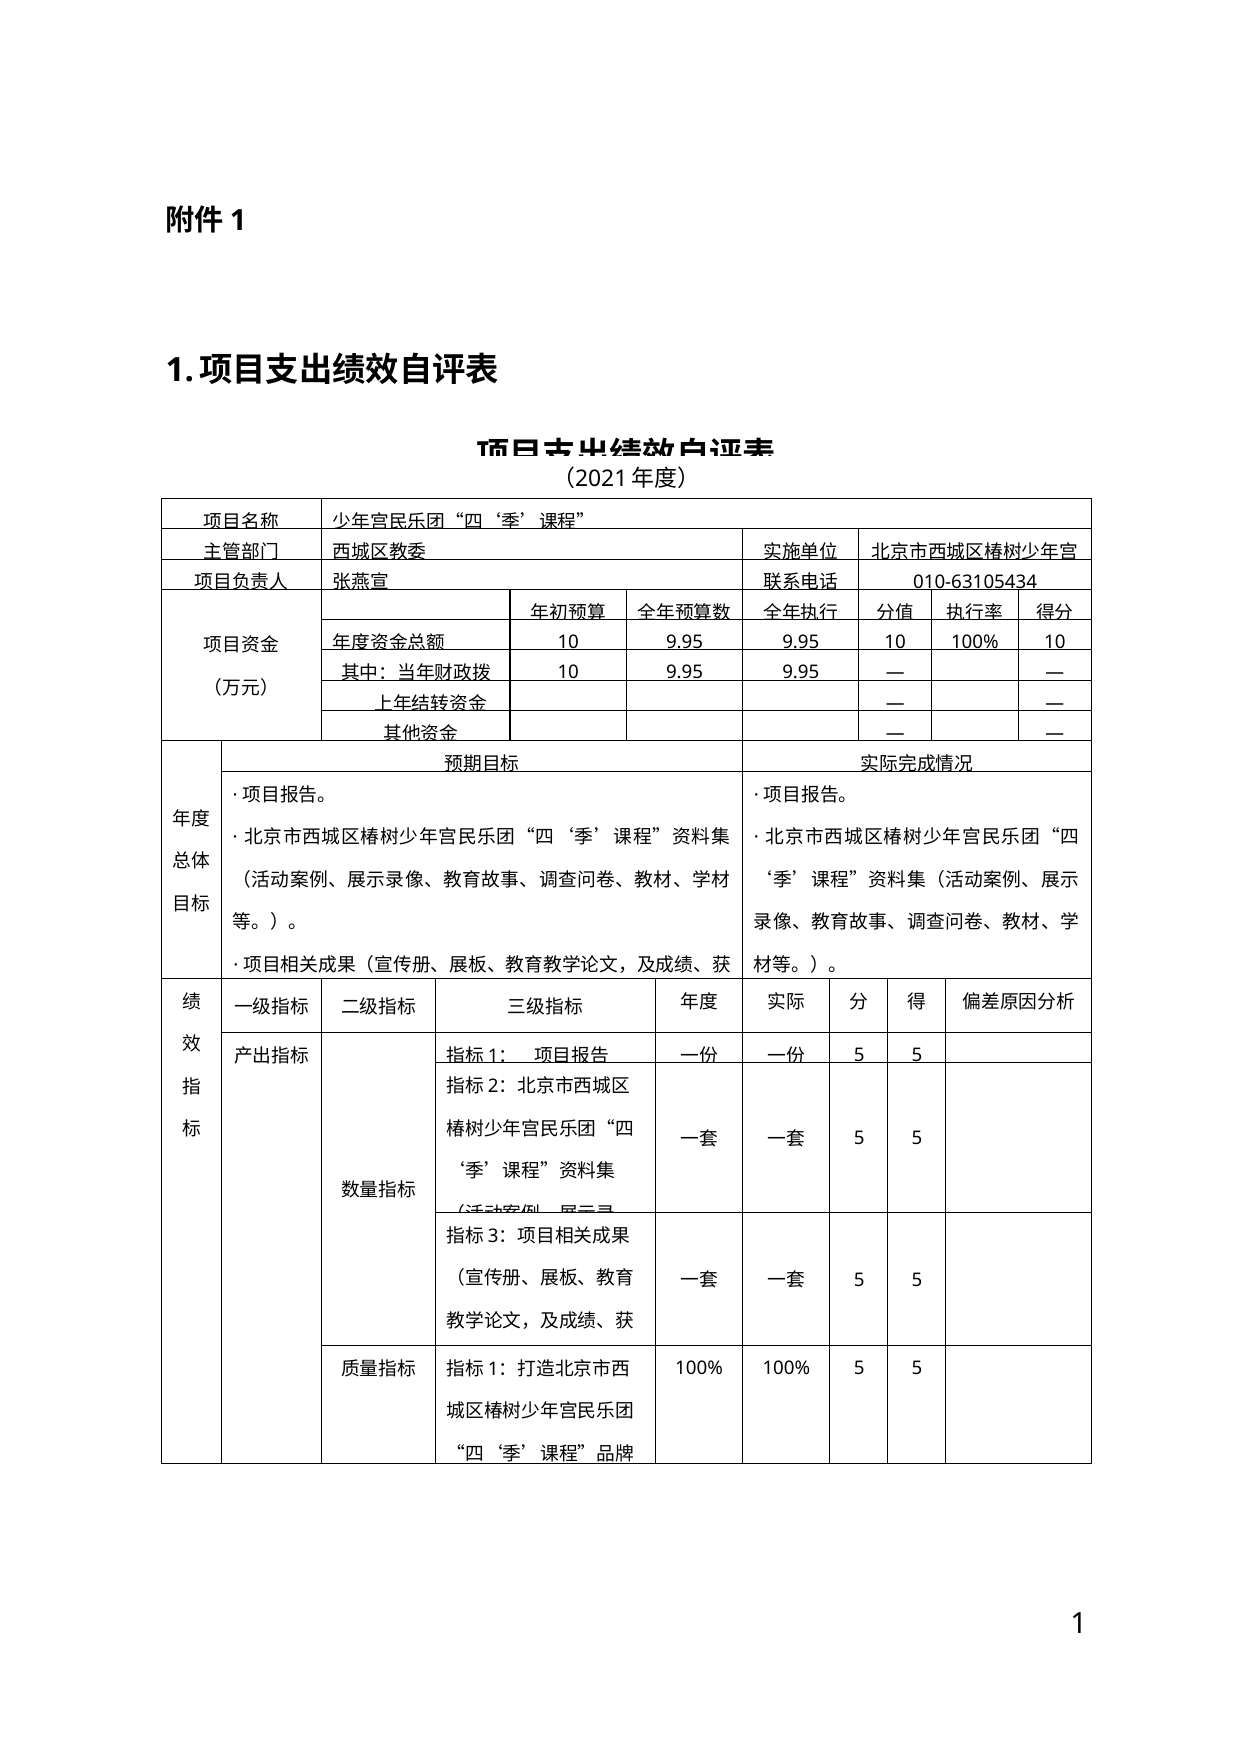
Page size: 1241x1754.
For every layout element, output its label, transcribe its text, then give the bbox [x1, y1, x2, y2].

table_cell 100% [743, 1346, 829, 1463]
table_cell 5 [888, 1033, 945, 1062]
table_cell 9.95 [627, 620, 742, 649]
table_cell 一套 [743, 1063, 829, 1212]
table_cell 项目资金 （万元） [162, 590, 321, 740]
table_cell [932, 650, 1018, 680]
table_cell 全年预算数 [627, 590, 742, 619]
table_cell 上年结转资金 [322, 681, 509, 710]
table_cell — [859, 681, 931, 710]
table_cell 全年执行数 [743, 590, 858, 619]
table_cell [932, 681, 1018, 710]
table_cell 得分 [888, 979, 945, 1032]
table_cell [627, 711, 742, 740]
table_cell 100% [932, 620, 1018, 649]
table_cell 西城区教委 [322, 529, 742, 558]
table_cell 指标2：北京市西城区椿树少年宫民乐团“四‘季’课程”资料集（活动案例、展示录像、教育故事、调查问卷、教材、学材等。） [436, 1063, 655, 1212]
table_cell 一套 [656, 1213, 742, 1345]
table_cell 9.95 [743, 620, 858, 649]
table_cell 实施单位 [743, 529, 858, 558]
table_cell 二级指标 [322, 979, 435, 1032]
table_cell 绩 效 指 标 [162, 979, 221, 1463]
table_cell — [1019, 711, 1091, 740]
table_cell — [1019, 650, 1091, 680]
table_cell 三级指标 [436, 979, 655, 1032]
table_cell 一份 [743, 1033, 829, 1062]
table_cell 5 [888, 1213, 945, 1345]
table_cell 实际 完成值 [743, 979, 829, 1032]
table_cell 5 [888, 1346, 945, 1463]
table_cell 执行率 [932, 590, 1018, 619]
table_cell 得分 [1019, 590, 1091, 619]
table_cell 项目名称 [162, 499, 321, 528]
table_cell 产出指标 [222, 1033, 321, 1463]
table_cell 9.95 [743, 650, 858, 680]
table_cell 10 [859, 620, 931, 649]
table_cell 5 [830, 1213, 887, 1345]
table_cell 5 [830, 1346, 887, 1463]
table_cell — [1019, 681, 1091, 710]
table_cell 10 [1019, 620, 1091, 649]
table_cell [743, 711, 858, 740]
table_cell 项目负责人 [162, 560, 321, 589]
table_cell [932, 711, 1018, 740]
table_cell 5 [888, 1063, 945, 1212]
table_cell 10 [511, 620, 626, 649]
table_cell 10 [511, 650, 626, 680]
table_cell 实际完成情况 [743, 741, 1091, 771]
table_cell [946, 1213, 1091, 1345]
table_cell 北京市西城区椿树少年宫 [859, 529, 1091, 558]
table_cell · 项目报告。 · 北京市西城区椿树少年宫民乐团“四‘季’课程”资料集（活动案例、展示录像、教育故事、调查问卷、教材、学材等。）。 · 项目相关成果（宣传册、展板、教育教学论文，及成绩、获奖、效果等。）。 [743, 772, 1091, 978]
table_cell [511, 681, 626, 710]
table_cell 指标1：打造北京市西城区椿树少年宫民乐团“四‘季’课程”品牌的成功率。 [436, 1346, 655, 1463]
table_cell [946, 1063, 1091, 1212]
table_cell 张燕宣 [322, 560, 742, 589]
table_cell 100% [656, 1346, 742, 1463]
table_cell 5 [830, 1033, 887, 1062]
table_cell 分值 [830, 979, 887, 1032]
table_cell [322, 590, 509, 619]
table_cell 指标1： 项目报告 [436, 1033, 655, 1062]
table_cell 9.95 [627, 650, 742, 680]
table_cell · 项目报告。 · 北京市西城区椿树少年宫民乐团“四‘季’课程”资料集（活动案例、展示录像、教育故事、调查问卷、教材、学材等。）。 · 项目相关成果（宣传册、展板、教育教学论文，及成绩、获奖、效果等。）。 [222, 772, 742, 978]
table_cell [627, 681, 742, 710]
table_cell 一套 [656, 1063, 742, 1212]
table_cell 年度资金总额 [322, 620, 509, 649]
table_cell 其他资金 [322, 711, 509, 740]
text 1. 项目支出绩效自评表 [165, 324, 1087, 409]
table_cell 5 [830, 1063, 887, 1212]
table_cell [743, 681, 858, 710]
table_cell 预期目标 [222, 741, 742, 771]
table_cell （2021年度） [161, 455, 1091, 498]
table_cell 指标3：项目相关成果（宣传册、展板、教育教学论文，及成绩、获奖、效果等。）。 [436, 1213, 655, 1345]
table_cell 一份 [656, 1033, 742, 1062]
table_cell 偏差原因分析及改进措施 [946, 979, 1091, 1032]
table_cell 联系电话 [743, 560, 858, 589]
table_cell 一套 [743, 1213, 829, 1345]
table_cell 年度总体目标 [162, 741, 221, 978]
table_cell 少年宫民乐团“四‘季’课程” [322, 499, 1091, 528]
table_cell 数量指标 [322, 1033, 435, 1345]
table_cell 分值 [859, 590, 931, 619]
table_cell — [859, 711, 931, 740]
table_cell [946, 1033, 1091, 1062]
table_cell [946, 1346, 1091, 1463]
table_cell 一级指标 [222, 979, 321, 1032]
table_cell 其中：当年财政拨款 [322, 650, 509, 680]
table_cell 年度 指标值 [656, 979, 742, 1032]
table_cell [511, 711, 626, 740]
text 附件1 [165, 197, 1087, 239]
table_cell 010-63105434 [859, 560, 1091, 589]
table_cell 质量指标 [322, 1346, 435, 1463]
table_cell 主管部门 [162, 529, 321, 558]
table_cell 年初预算数 [511, 590, 626, 619]
table_header 项目支出绩效自评表 [161, 410, 1091, 455]
table_cell — [859, 650, 931, 680]
